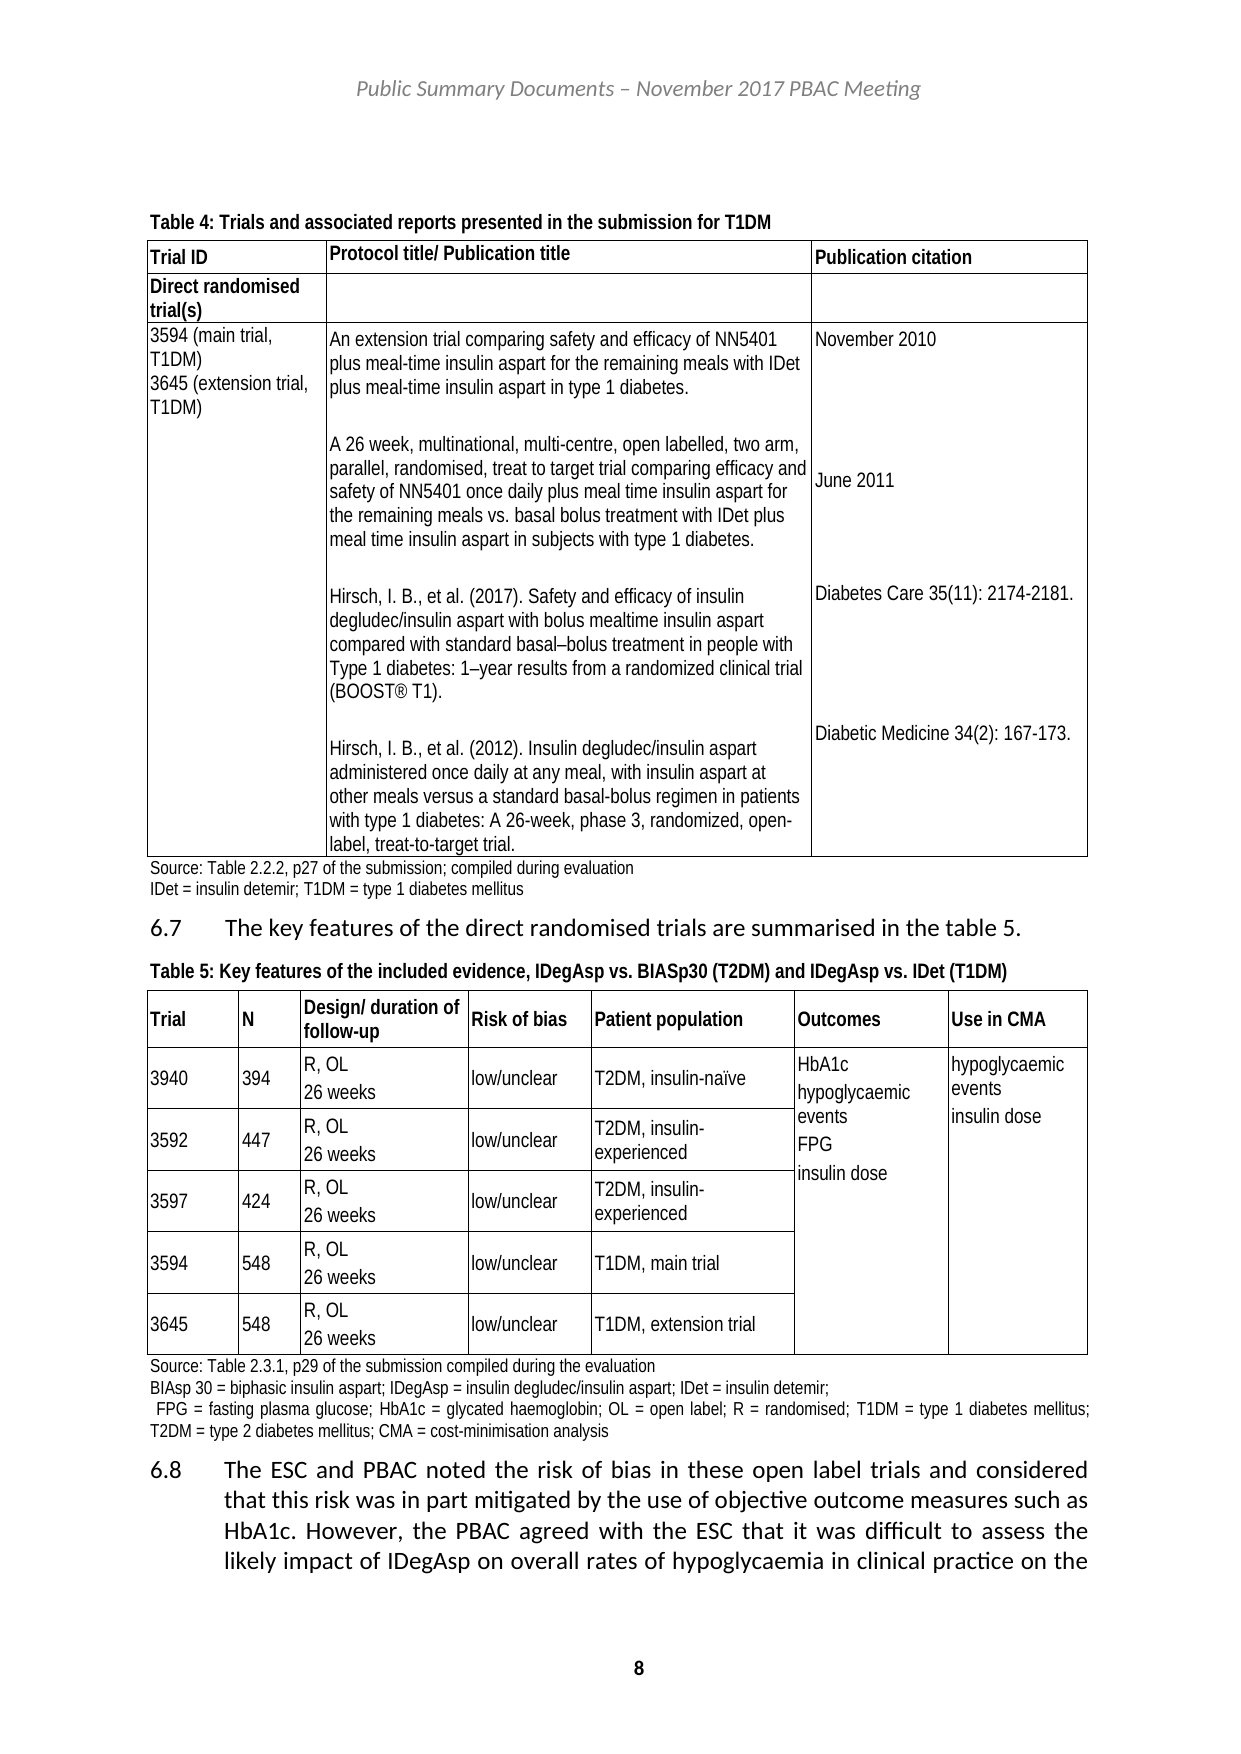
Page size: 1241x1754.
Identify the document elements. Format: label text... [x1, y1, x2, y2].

table_cell T2DM, insulin-experienced [592, 1171, 794, 1231]
table_cell low/unclear [469, 1171, 591, 1231]
table_cell low/unclear [469, 1294, 591, 1354]
table_cell T1DM, main trial [592, 1232, 794, 1293]
table_cell R, OL 26 weeks [301, 1232, 468, 1293]
table_header Outcomes [795, 991, 948, 1047]
table_cell 3645 [148, 1294, 238, 1354]
table_cell hypoglycaemic events insulin dose [949, 1048, 1087, 1354]
table_cell [327, 274, 811, 322]
table_header Trial ID [148, 241, 326, 273]
text IDet = insulin detemir; T1DM = type 1 diabetes mellitus [150, 878, 1090, 900]
table_header Protocol title/ Publication title [327, 241, 811, 273]
table_cell 3594 [148, 1232, 238, 1293]
table_cell R, OL 26 weeks [301, 1171, 468, 1231]
table_header Trial [148, 991, 238, 1047]
table_header Publication citation [812, 241, 1087, 273]
table_header Patient population [592, 991, 794, 1047]
table_cell 548 [239, 1232, 300, 1293]
table_cell low/unclear [469, 1232, 591, 1293]
table_cell T2DM, insulin-experienced [592, 1109, 794, 1170]
table_cell T2DM, insulin-naïve [592, 1048, 794, 1108]
table_cell November 2010 June 2011 Diabetes Care 35(11): 2174-2181. Diabetic Medicine 34(2): 167-173. [812, 323, 1087, 856]
table_cell An extension trial comparing safety and efficacy of NN5401 plus meal-time insulin aspart for the remaining meals with IDet plus meal-time insulin aspart in type 1 diabetes. A 26 week, multinational, multi-centre, open labelled, two arm, parallel, randomised, treat to target trial comparing efficacy and safety of NN5401 once daily plus meal time insulin aspart for the remaining meals vs. basal bolus treatment with IDet plus meal time insulin aspart in subjects with type 1 diabetes. Hirsch, I. B., et al. (2017). Safety and efficacy of insulin degludec/insulin aspart with bolus mealtime insulin aspart compared with standard basal–bolus treatment in people with Type 1 diabetes: 1–year results from a randomized clinical trial (BOOST® T1). Hirsch, I. B., et al. (2012). Insulin degludec/insulin aspart administered once daily at any meal, with insulin aspart at other meals versus a standard basal-bolus regimen in patients with type 1 diabetes: A 26-week, phase 3, randomized, open-label, treat-to-target trial. [327, 323, 811, 856]
text BIAsp 30 = biphasic insulin aspart; IDegAsp = insulin degludec/insulin aspart; IDet = insulin detemir; [150, 1377, 1090, 1398]
table_cell [812, 274, 1087, 322]
table_cell 3597 [148, 1171, 238, 1231]
table_cell 424 [239, 1171, 300, 1231]
table_cell R, OL 26 weeks [301, 1048, 468, 1108]
text Source: Table 2.3.1, p29 of the submission compiled during the evaluation [150, 1355, 1090, 1377]
table_cell Direct randomised trial(s) [148, 274, 326, 322]
subtitle Table 4: Trials and associated reports presented in the submission for T1DM [150, 210, 1090, 234]
table_cell low/unclear [469, 1048, 591, 1108]
table_cell low/unclear [469, 1109, 591, 1170]
table_cell 3594 (main trial, T1DM) 3645 (extension trial, T1DM) [148, 323, 326, 856]
table_cell HbA1c hypoglycaemic events FPG insulin dose [795, 1048, 948, 1354]
table_cell R, OL 26 weeks [301, 1109, 468, 1170]
table_cell 447 [239, 1109, 300, 1170]
table_header Design/ duration of follow-up [301, 991, 468, 1047]
text Source: Table 2.2.2, p27 of the submission; compiled during evaluation [150, 857, 1090, 878]
table_cell 394 [239, 1048, 300, 1108]
table_header Use in CMA [949, 991, 1087, 1047]
table_header N [239, 991, 300, 1047]
text FPG = fasting plasma glucose; HbA1c = glycated haemoglobin; OL = open label; R = randomised; T1DM = type 1 diabetes mellitus; T2DM = type 2 diabetes mellitus; CMA = cost-minimisation analysis [150, 1398, 1090, 1441]
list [150, 1454, 1090, 1576]
table_header Risk of bias [469, 991, 591, 1047]
table_cell 3940 [148, 1048, 238, 1108]
table_cell R, OL 26 weeks [301, 1294, 468, 1354]
table_cell 548 [239, 1294, 300, 1354]
list The key features of the direct randomised trials are summarised in the table 5. [150, 912, 1090, 943]
table_cell T1DM, extension trial [592, 1294, 794, 1354]
table_cell 3592 [148, 1109, 238, 1170]
subtitle Table 5: Key features of the included evidence, IDegAsp vs. BIASp30 (T2DM) and IDegAsp vs. IDet (T1DM) [150, 959, 1090, 983]
